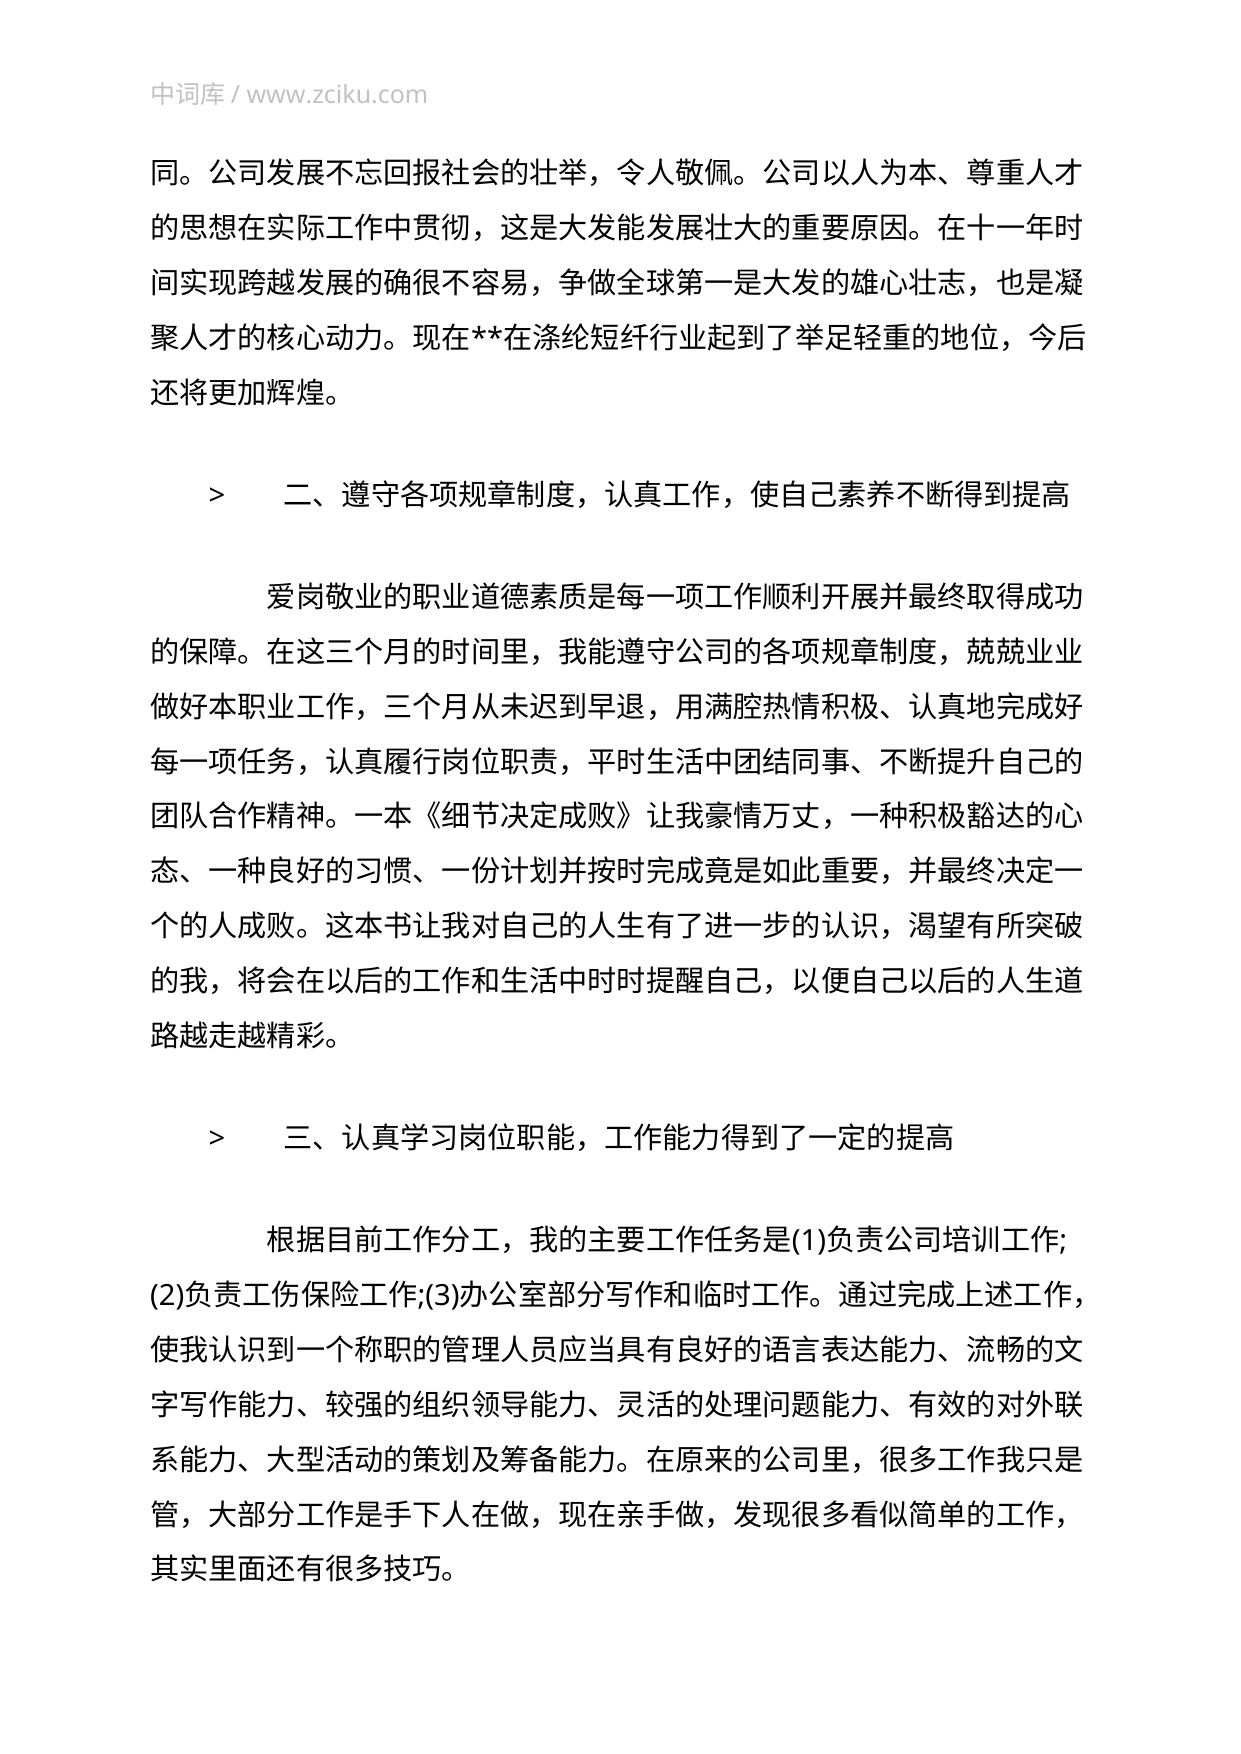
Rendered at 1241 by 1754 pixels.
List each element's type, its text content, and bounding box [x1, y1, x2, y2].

text > 二、遵守各项规章制度，认真工作，使自己素养不断得到提高 [150, 471, 1090, 514]
text 根据目前工作分工，我的主要工作任务是(1)负责公司培训工作;(2)负责工伤保险工作;(3)办公室部分写作和临时工作。通过完成上述工作，使我认识到一个称职的管理人员应当具有良好的语言表达能力、流畅的文字写作能力、较强的组织领导能力、灵活的处理问题能力、有效的对外联系能力、大型活动的策划及筹备能力。在原来的公司里，很多工作我只是管，大部分工作是手下人在做，现在亲手做，发现很多看似简单的工作，其实里面还有很多技巧。 [150, 1216, 1090, 1588]
text > 三、认真学习岗位职能，工作能力得到了一定的提高 [150, 1114, 1090, 1157]
text 爱岗敬业的职业道德素质是每一项工作顺利开展并最终取得成功的保障。在这三个月的时间里，我能遵守公司的各项规章制度，兢兢业业做好本职业工作，三个月从未迟到早退，用满腔热情积极、认真地完成好每一项任务，认真履行岗位职责，平时生活中团结同事、不断提升自己的团队合作精神。一本《细节决定成败》让我豪情万丈，一种积极豁达的心态、一种良好的习惯、一份计划并按时完成竟是如此重要，并最终决定一个的人成败。这本书让我对自己的人生有了进一步的认识，渴望有所突破的我，将会在以后的工作和生活中时时提醒自己，以便自己以后的人生道路越走越精彩。 [150, 573, 1090, 1055]
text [150, 150, 1090, 412]
